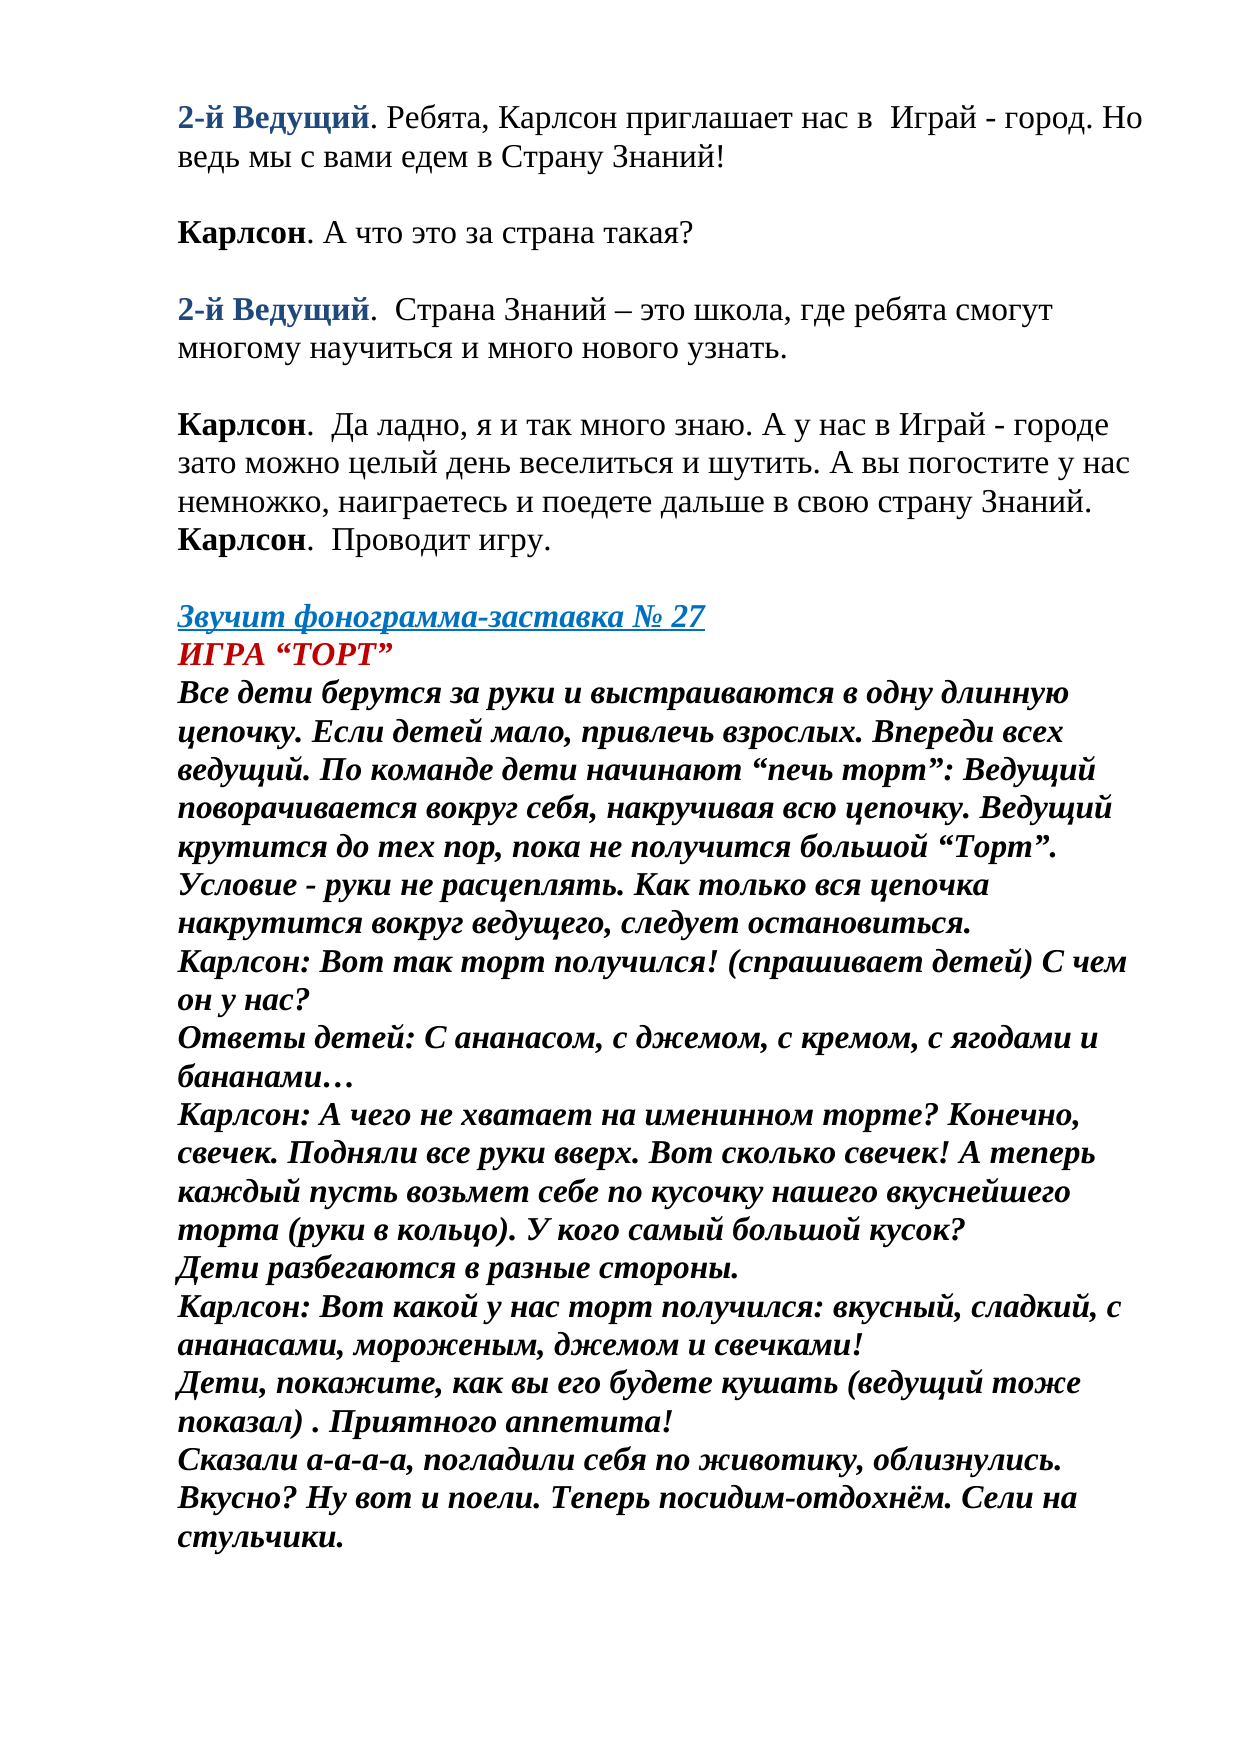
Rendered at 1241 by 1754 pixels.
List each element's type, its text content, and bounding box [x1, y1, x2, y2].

text Карлсон. А что это за страна такая? [177, 212, 1152, 251]
text 2-й Ведущий. Ребята, Карлсон приглашает нас в Играй - город. Но ведь мы с вами едем в Страну Знаний! [177, 97, 1152, 174]
text 2-й Ведущий. Страна Знаний – это школа, где ребята смогут многому научиться и много нового узнать. [177, 289, 1152, 366]
text ИГРА “ТОРТ” Все дети берутся за руки и выстраиваются в одну длинную цепочку. Если детей мало, привлечь взрослых. Впереди всех ведущий. По команде дети начинают “печь торт”: Ведущий поворачивается вокруг себя, накручивая всю цепочку. Ведущий крутится до тех пор, пока не получится большой “Торт”. Условие - руки не расцеплять. Как только вся цепочка накрутится вокруг ведущего, следует остановиться. Карлсон: Вот так торт получился! (спрашивает детей) С чем он у нас? Ответы детей: С ананасом, с джемом, с кремом, с ягодами и бананами… Карлсон: А чего не хватает на именинном торте? Конечно, свечек. Подняли все руки вверх. Вот сколько свечек! А теперь каждый пусть возьмет себе по кусочку нашего вкуснейшего торта (руки в кольцо). У кого самый большой кусок? Дети разбегаются в разные стороны. Карлсон: Вот какой у нас торт получился: вкусный, сладкий, с ананасами, мороженым, джемом и свечками! Дети, покажите, как вы его будете кушать (ведущий тоже показал) . Приятного аппетита! Сказали а-а-а-а, погладили себя по животику, облизнулись. Вкусно? Ну вот и поели. Теперь посидим-отдохнём. Сели на стульчики. [177, 634, 1152, 1554]
text Карлсон. Да ладно, я и так много знаю. А у нас в Играй - городе зато можно целый день веселиться и шутить. А вы погостите у нас немножко, наиграетесь и поедете дальше в свою страну Знаний. [177, 404, 1152, 519]
text Звучит фонограмма-заставка № 27 [177, 596, 1152, 634]
text Карлсон. Проводит игру. [177, 519, 1152, 557]
